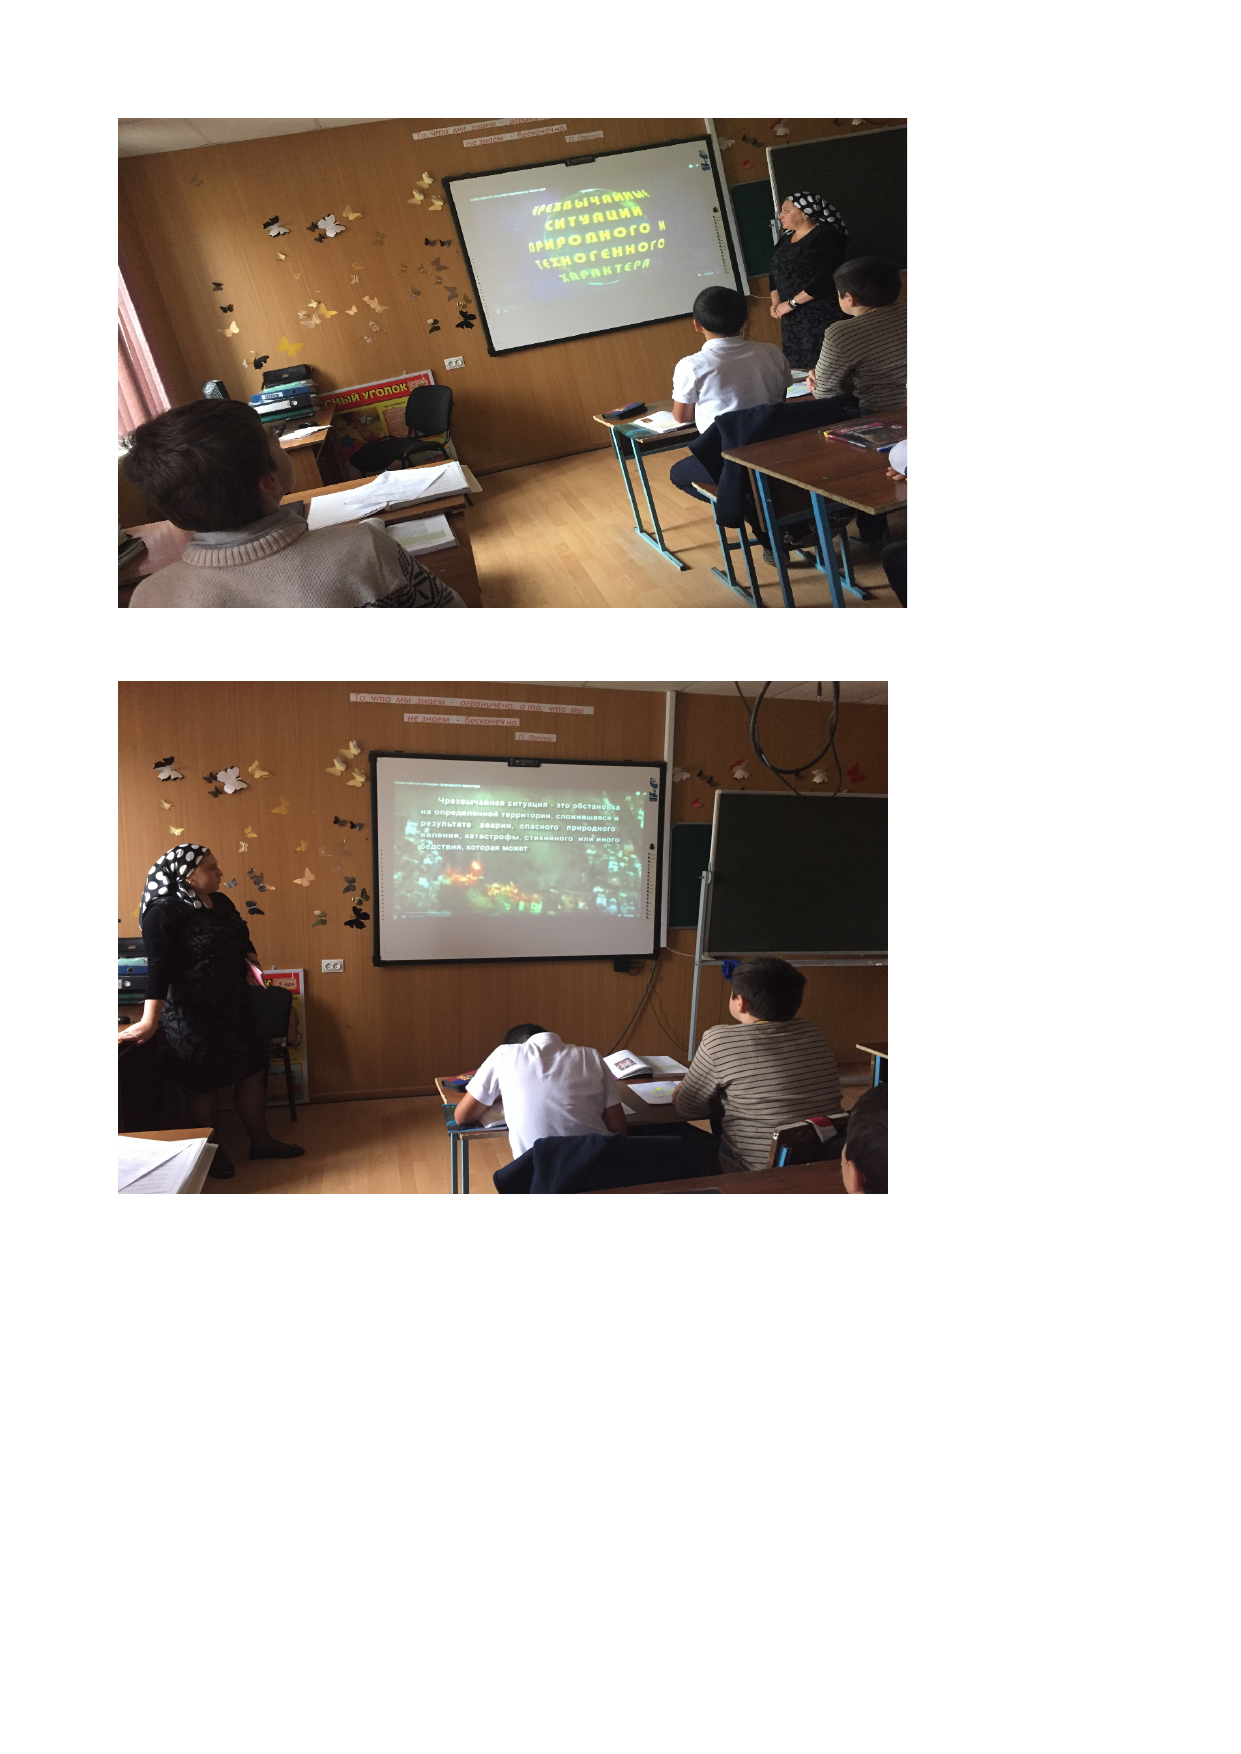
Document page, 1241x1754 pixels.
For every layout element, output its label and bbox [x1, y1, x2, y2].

picture [118, 118, 908, 608]
picture [118, 681, 888, 1194]
